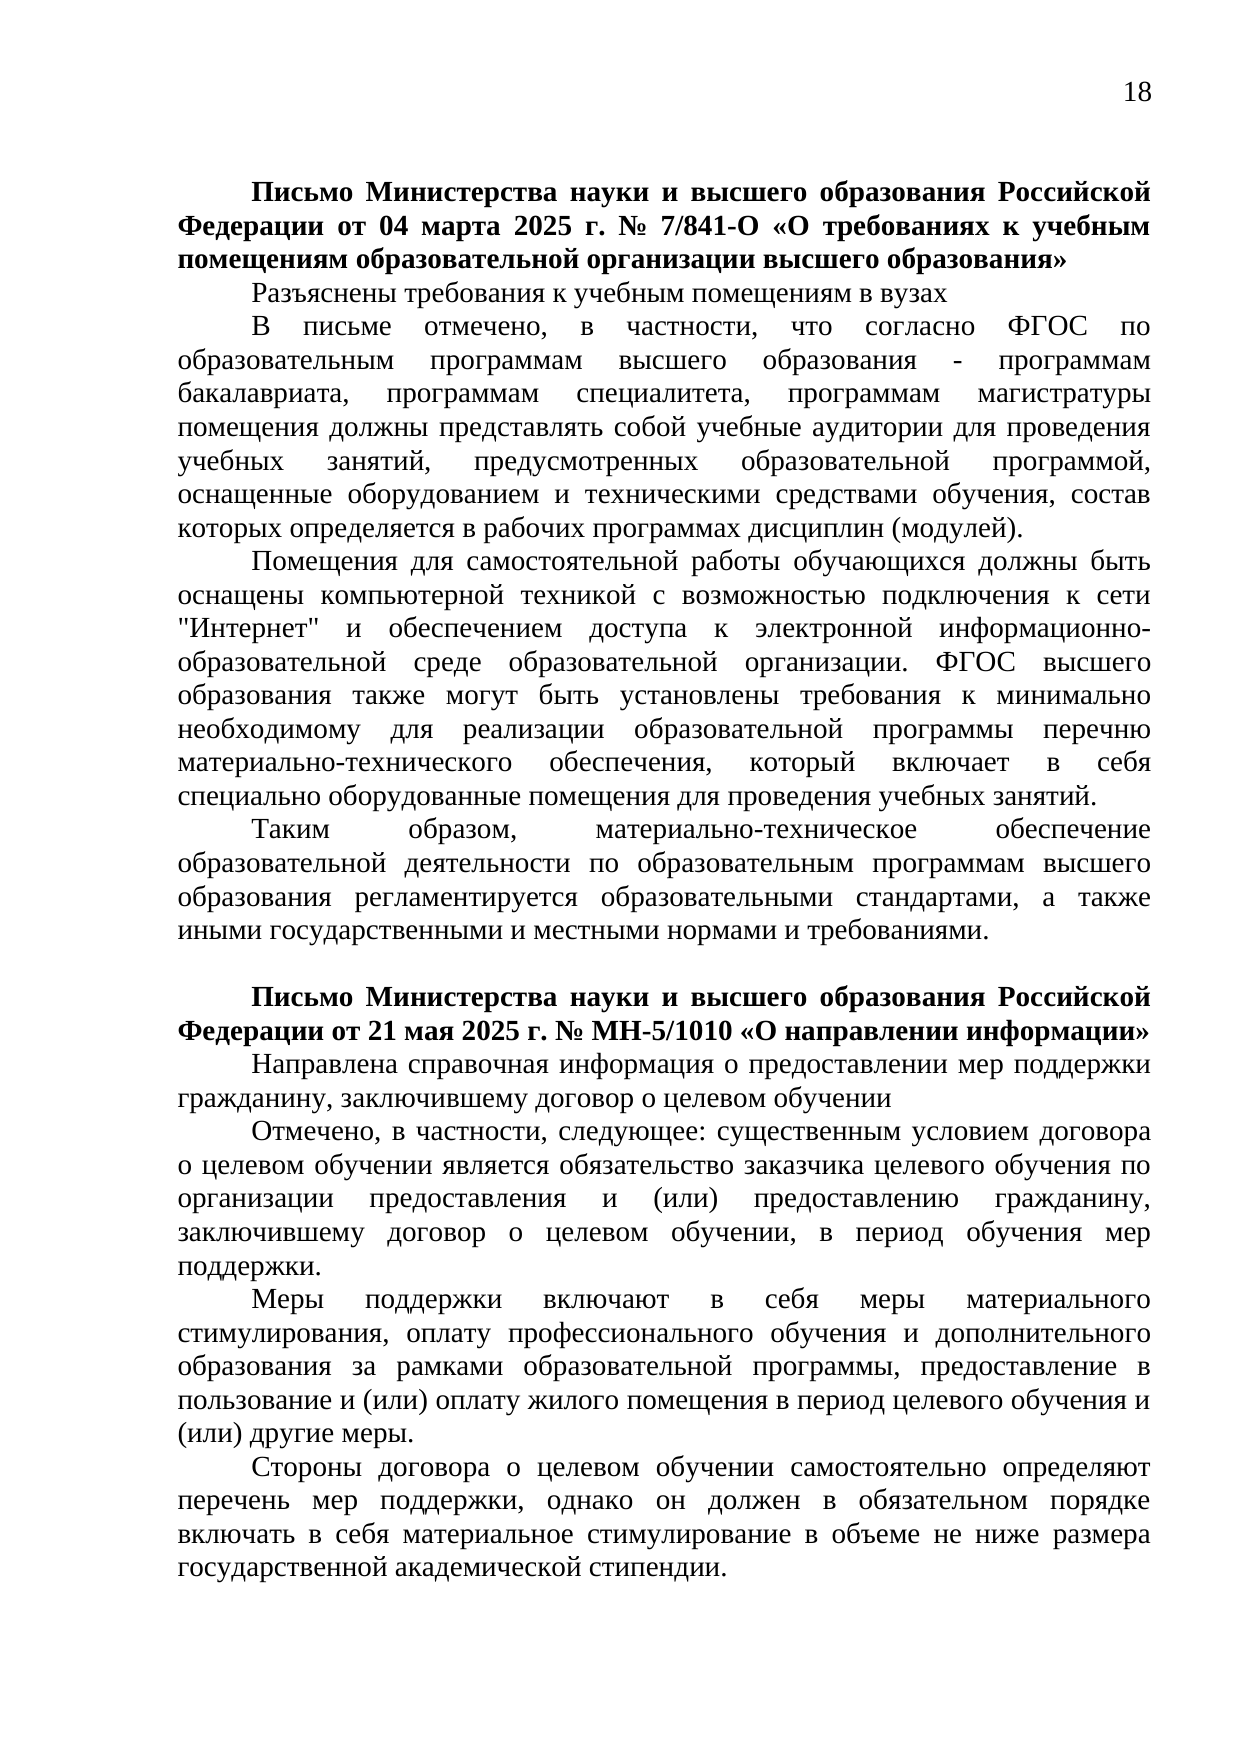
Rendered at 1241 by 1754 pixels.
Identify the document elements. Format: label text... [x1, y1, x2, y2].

text Меры поддержки включают в себя меры материального стимулирования, оплату профессионального обучения и дополнительного образования за рамками образовательной программы, предоставление в пользование и (или) оплату жилого помещения в период целевого обучения и (или) другие меры. [177, 1281, 1152, 1449]
text Письмо Министерства науки и высшего образования Российской Федерации от 21 мая 2025 г. № МН-5/1010 «О направлении информации» [177, 979, 1152, 1046]
text Разъяснены требования к учебным помещениям в вузах [177, 275, 1152, 308]
text Таким образом, материально-техническое обеспечение образовательной деятельности по образовательным программам высшего образования регламентируется образовательными стандартами, а также иными государственными и местными нормами и требованиями. [177, 812, 1152, 946]
text Отмечено, в частности, следующее: существенным условием договора о целевом обучении является обязательство заказчика целевого обучения по организации предоставления и (или) предоставлению гражданину, заключившему договор о целевом обучении, в период обучения мер поддержки. [177, 1113, 1152, 1281]
text Письмо Министерства науки и высшего образования Российской Федерации от 04 марта 2025 г. № 7/841-О «О требованиях к учебным помещениям образовательной организации высшего образования» [177, 174, 1152, 275]
text Стороны договора о целевом обучении самостоятельно определяют перечень мер поддержки, однако он должен в обязательном порядке включать в себя материальное стимулирование в объеме не ниже размера государственной академической стипендии. [177, 1449, 1152, 1583]
text В письме отмечено, в частности, что согласно ФГОС по образовательным программам высшего образования - программам бакалавриата, программам специалитета, программам магистратуры помещения должны представлять собой учебные аудитории для проведения учебных занятий, предусмотренных образовательной программой, оснащенные оборудованием и техническими средствами обучения, состав которых определяется в рабочих программах дисциплин (модулей). [177, 308, 1152, 543]
text Помещения для самостоятельной работы обучающихся должны быть оснащены компьютерной техникой с возможностью подключения к сети "Интернет" и обеспечением доступа к электронной информационно-образовательной среде образовательной организации. ФГОС высшего образования также могут быть установлены требования к минимально необходимому для реализации образовательной программы перечню материально-технического обеспечения, который включает в себя специально оборудованные помещения для проведения учебных занятий. [177, 543, 1152, 812]
text Направлена справочная информация о предоставлении мер поддержки гражданину, заключившему договор о целевом обучении [177, 1046, 1152, 1113]
